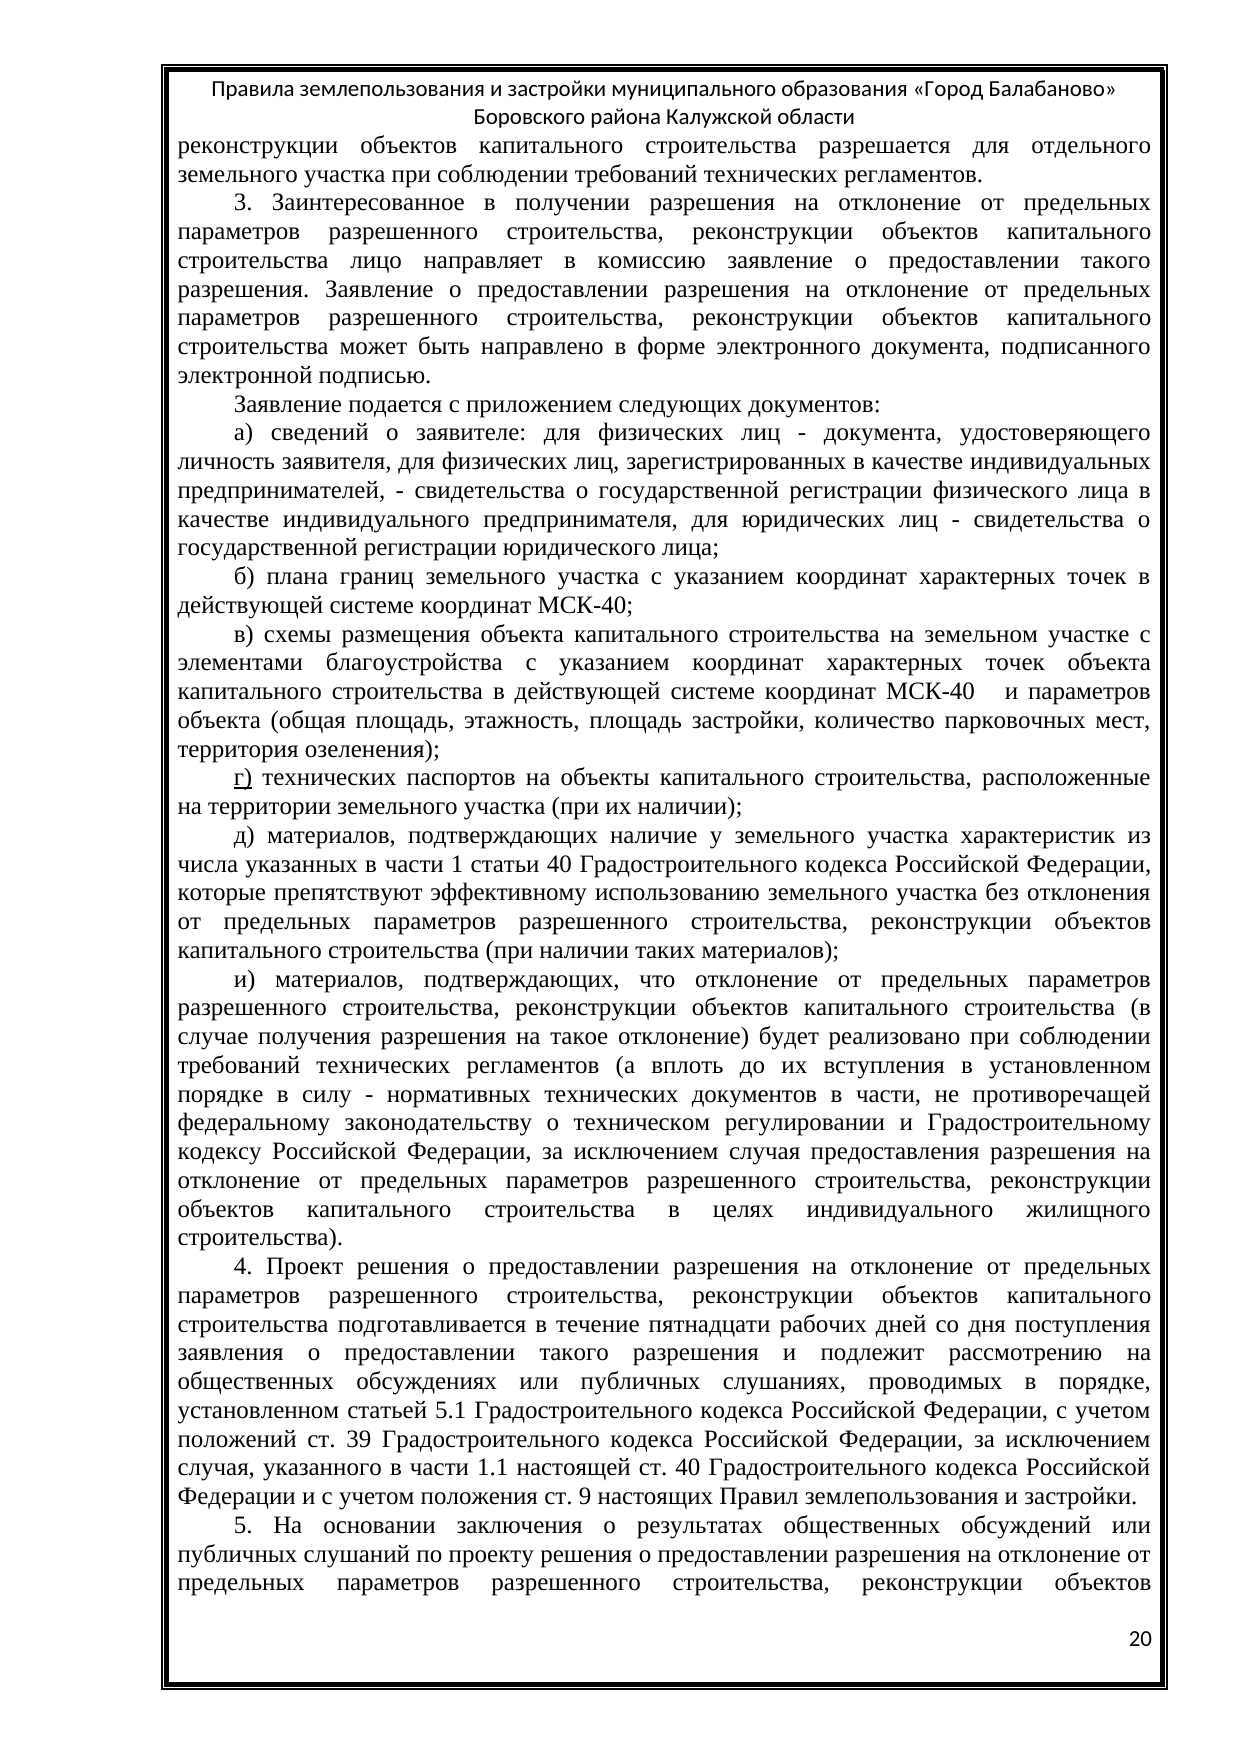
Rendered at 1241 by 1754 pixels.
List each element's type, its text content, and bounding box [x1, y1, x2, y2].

text д) материалов, подтверждающих наличие у земельного участка характеристик из числа указанных в части 1 статьи 40 Градостроительного кодекса Российской Федерации, которые препятствуют эффективному использованию земельного участка без отклонения от предельных параметров разрешенного строительства, реконструкции объектов капитального строительства (при наличии таких материалов); [177, 820, 1152, 964]
text б) плана границ земельного участка с указанием координат характерных точек в действующей системе координат МСК-40; [177, 561, 1152, 619]
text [177, 1510, 1152, 1596]
text и) материалов, подтверждающих, что отклонение от предельных параметров разрешенного строительства, реконструкции объектов капитального строительства (в случае получения разрешения на такое отклонение) будет реализовано при соблюдении требований технических регламентов (а вплоть до их вступления в установленном порядке в силу - нормативных технических документов в части, не противоречащей федеральному законодательству о техническом регулировании и Градостроительному кодексу Российской Федерации, за исключением случая предоставления разрешения на отклонение от предельных параметров разрешенного строительства, реконструкции объектов капитального строительства в целях индивидуального жилищного строительства). [177, 964, 1152, 1251]
text Заявление подается с приложением следующих документов: [177, 389, 1152, 417]
text в) схемы размещения объекта капитального строительства на земельном участке с элементами благоустройства с указанием координат характерных точек объекта капитального строительства в действующей системе координат МСК-40 и параметров объекта (общая площадь, этажность, площадь застройки, количество парковочных мест, территория озеленения); [177, 619, 1152, 762]
text 4. Проект решения о предоставлении разрешения на отклонение от предельных параметров разрешенного строительства, реконструкции объектов капитального строительства подготавливается в течение пятнадцати рабочих дней со дня поступления заявления о предоставлении такого разрешения и подлежит рассмотрению на общественных обсуждениях или публичных слушаниях, проводимых в порядке, установленном статьей 5.1 Градостроительного кодекса Российской Федерации, с учетом положений ст. 39 Градостроительного кодекса Российской Федерации, за исключением случая, указанного в части 1.1 настоящей ст. 40 Градостроительного кодекса Российской Федерации и с учетом положения ст. 9 настоящих Правил землепользования и застройки. [177, 1251, 1152, 1510]
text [177, 130, 1152, 187]
text а) сведений о заявителе: для физических лиц - документа, удостоверяющего личность заявителя, для физических лиц, зарегистрированных в качестве индивидуальных предпринимателей, - свидетельства о государственной регистрации физического лица в качестве индивидуального предпринимателя, для юридических лиц - свидетельства о государственной регистрации юридического лица; [177, 417, 1152, 561]
text г) технических паспортов на объекты капитального строительства, расположенные на территории земельного участка (при их наличии); [177, 762, 1152, 820]
text 3. Заинтересованное в получении разрешения на отклонение от предельных параметров разрешенного строительства, реконструкции объектов капитального строительства лицо направляет в комиссию заявление о предоставлении такого разрешения. Заявление о предоставлении разрешения на отклонение от предельных параметров разрешенного строительства, реконструкции объектов капитального строительства может быть направлено в форме электронного документа, подписанного электронной подписью. [177, 187, 1152, 389]
